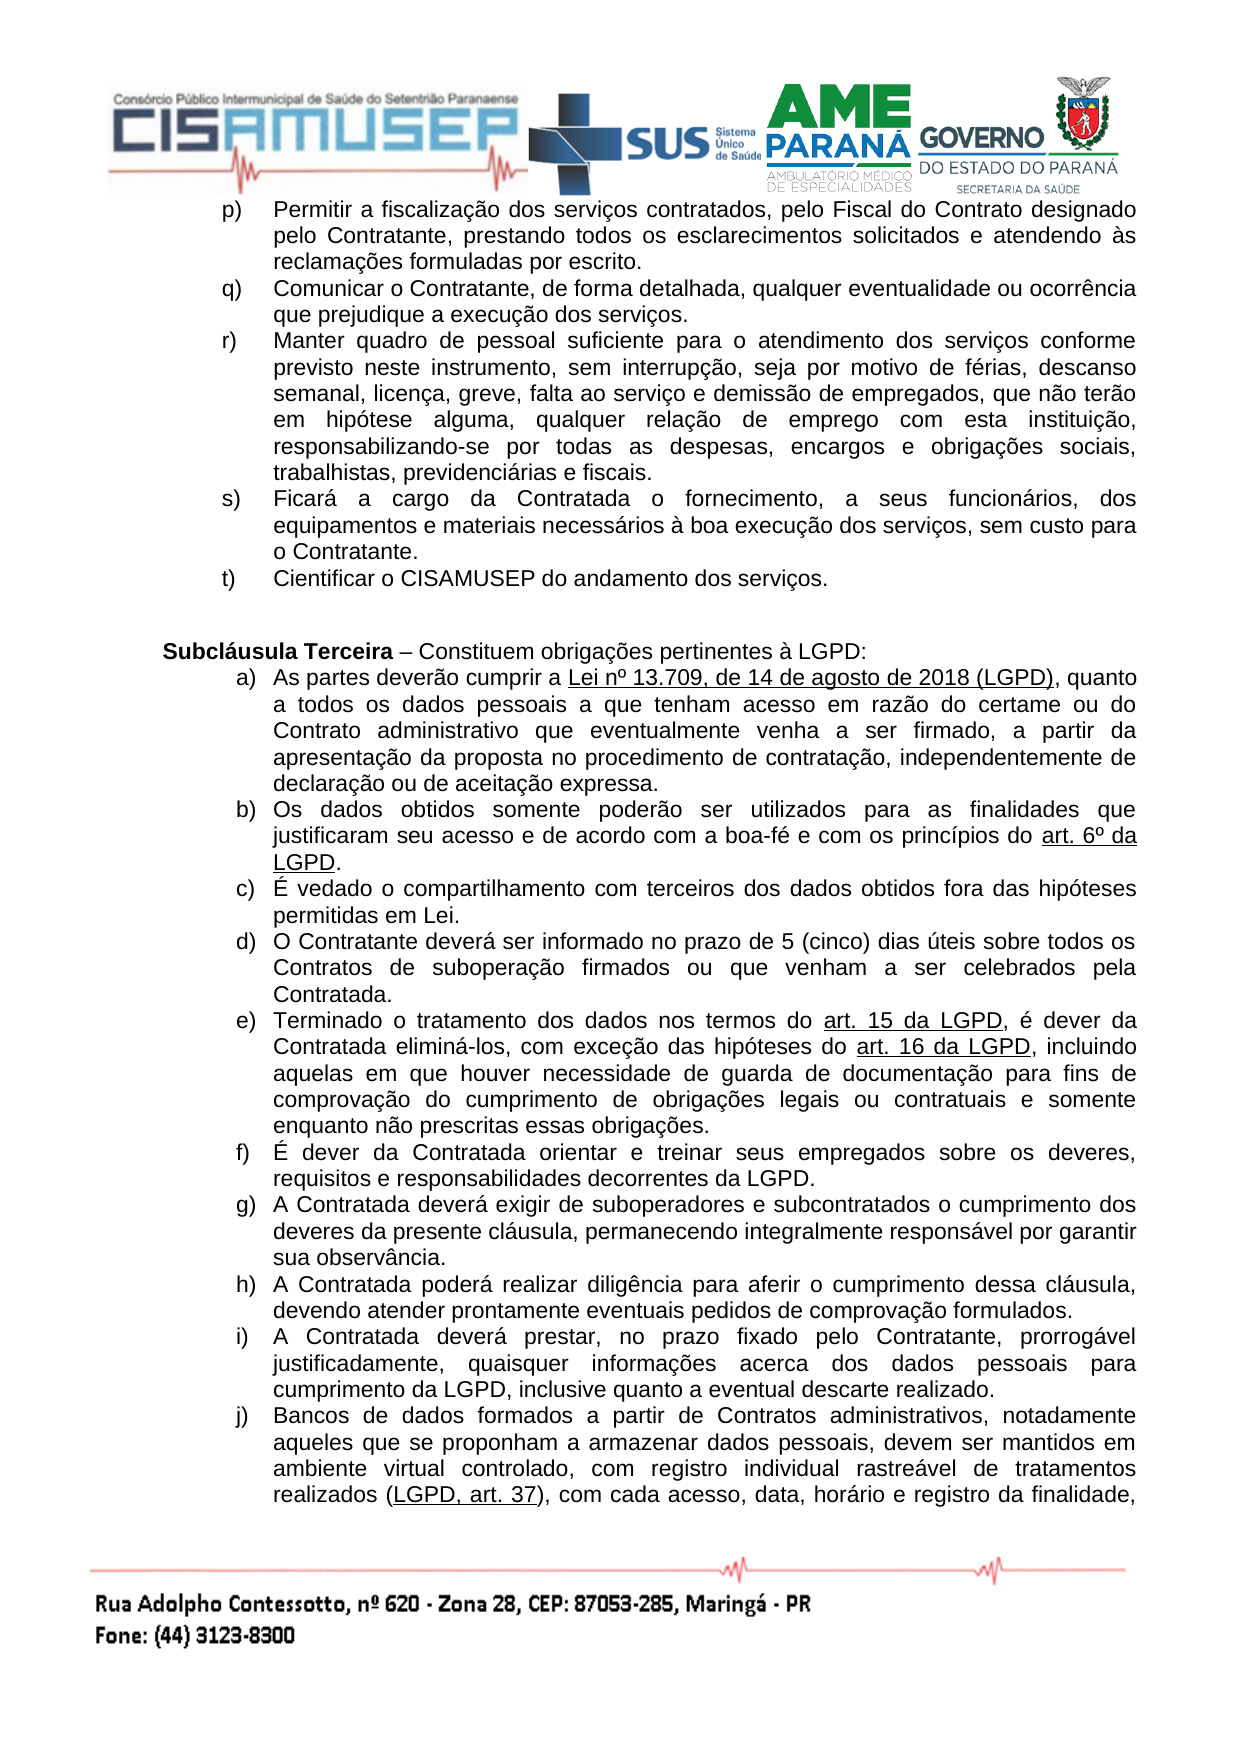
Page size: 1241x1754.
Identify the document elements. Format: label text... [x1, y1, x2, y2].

list É vedado o compartilhamento com terceiros dos dados obtidos fora das hipóteses permitidas em Lei. [236, 875, 1137, 928]
list A Contratada deverá prestar, no prazo fixado pelo Contratante, prorrogável justificadamente, quaisquer informações acerca dos dados pessoais para cumprimento da LGPD, inclusive quanto a eventual descarte realizado. [236, 1323, 1137, 1402]
list Ficará a cargo da Contratada o fornecimento, a seus funcionários, dos equipamentos e materiais necessários à boa execução dos serviços, sem custo para o Contratante. [222, 485, 1137, 564]
list O Contratante deverá ser informado no prazo de 5 (cinco) dias úteis sobre todos os Contratos de suboperação firmados ou que venham a ser celebrados pela Contratada. [236, 928, 1137, 1007]
picture [106, 73, 1120, 196]
list Terminado o tratamento dos dados nos termos do art. 15 da LGPD, é dever da Contratada eliminá-los, com exceção das hipóteses do art. 16 da LGPD, incluindo aquelas em que houver necessidade de guarda de documentação para fins de comprovação do cumprimento de obrigações legais ou contratuais e somente enquanto não prescritas essas obrigações. [236, 1007, 1137, 1139]
list Os dados obtidos somente poderão ser utilizados para as finalidades que justificaram seu acesso e de acordo com a boa-fé e com os princípios do art. 6º da LGPD. [236, 796, 1137, 875]
list As partes deverão cumprir a Lei nº 13.709, de 14 de agosto de 2018 (LGPD), quanto a todos os dados pessoais a que tenham acesso em razão do certame ou do Contrato administrativo que eventualmente venha a ser firmado, a partir da apresentação da proposta no procedimento de contratação, independentemente de declaração ou de aceitação expressa. [236, 664, 1137, 796]
picture [88, 1557, 1137, 1652]
list É dever da Contratada orientar e treinar seus empregados sobre os deveres, requisitos e responsabilidades decorrentes da LGPD. [236, 1139, 1137, 1191]
list Permitir a fiscalização dos serviços contratados, pelo Fiscal do Contrato designado pelo Contratante, prestando todos os esclarecimentos solicitados e atendendo às reclamações formuladas por escrito. [222, 196, 1137, 274]
list A Contratada deverá exigir de suboperadores e subcontratados o cumprimento dos deveres da presente cláusula, permanecendo integralmente responsável por garantir sua observância. [236, 1191, 1137, 1271]
list Cientificar o CISAMUSEP do andamento dos serviços. [222, 564, 1137, 591]
list Manter quadro de pessoal suficiente para o atendimento dos serviços conforme previsto neste instrumento, sem interrupção, seja por motivo de férias, descanso semanal, licença, greve, falta ao serviço e demissão de empregados, que não terão em hipótese alguma, qualquer relação de emprego com esta instituição, responsabilizando-se por todas as despesas, encargos e obrigações sociais, trabalhistas, previdenciárias e fiscais. [222, 327, 1137, 485]
text Subcláusula Terceira – Constituem obrigações pertinentes à LGPD: [162, 638, 1137, 664]
list A Contratada poderá realizar diligência para aferir o cumprimento dessa cláusula, devendo atender prontamente eventuais pedidos de comprovação formulados. [236, 1271, 1137, 1323]
list Comunicar o Contratante, de forma detalhada, qualquer eventualidade ou ocorrência que prejudique a execução dos serviços. [222, 274, 1137, 327]
